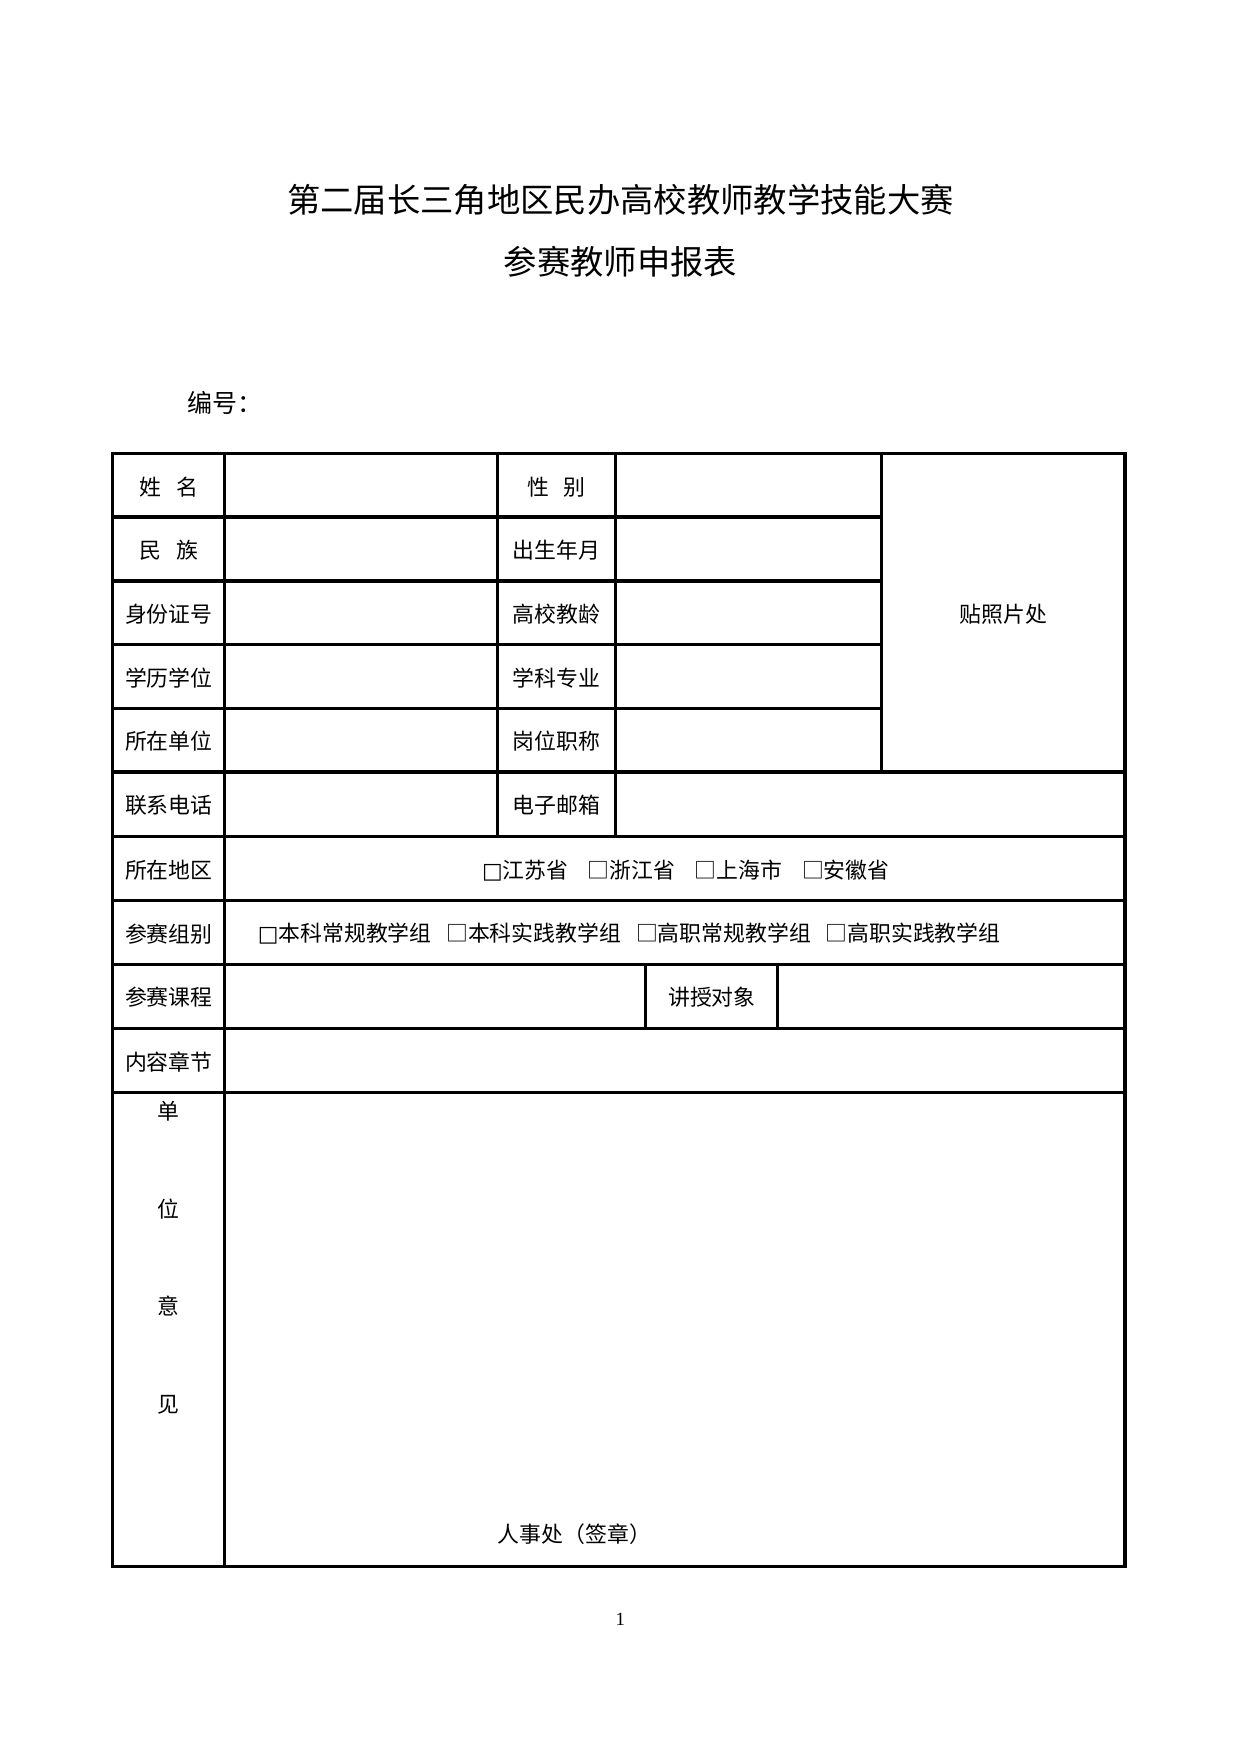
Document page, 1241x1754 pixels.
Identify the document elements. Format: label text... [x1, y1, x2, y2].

table_cell 学历学位 [114, 646, 223, 707]
table_cell [617, 710, 880, 770]
table_cell □本科常规教学组 □本科实践教学组 □高职常规教学组 □高职实践教学组 [226, 902, 1123, 962]
table_cell [226, 710, 496, 770]
table_cell 民 族 [114, 519, 223, 579]
table_cell 高校教龄 [499, 583, 614, 643]
table_cell [779, 966, 1123, 1027]
table_cell 出生年月 [499, 519, 614, 579]
table_header [617, 455, 880, 515]
table_cell [226, 646, 496, 707]
table_cell 参赛组别 [114, 902, 223, 962]
table_cell [226, 583, 496, 643]
table_cell 讲授对象 [647, 966, 776, 1027]
table_header 姓 名 [114, 455, 223, 515]
table_cell 所在地区 [114, 838, 223, 899]
table_cell 岗位职称 [499, 710, 614, 770]
text 编号： [187, 369, 1053, 434]
table_cell 参赛课程 [114, 966, 223, 1027]
table_cell [226, 774, 496, 835]
table_cell [617, 646, 880, 707]
table_cell [617, 519, 880, 579]
table_cell 单 位 意 见 [114, 1094, 223, 1565]
table_cell 电子邮箱 [499, 774, 614, 835]
table_cell [226, 519, 496, 579]
table_header 性 别 [499, 455, 614, 515]
table_cell 内容章节 [114, 1030, 223, 1091]
table_cell [617, 774, 1123, 835]
table_header [226, 455, 496, 515]
table_cell [226, 1030, 1123, 1091]
table_cell 所在单位 [114, 710, 223, 770]
text 参赛教师申报表 [187, 224, 1053, 287]
table_cell 学科专业 [499, 646, 614, 707]
table_cell 身份证号 [114, 583, 223, 643]
table_cell 人事处（签章） 年 月 日 [226, 1094, 1123, 1565]
table_cell 联系电话 [114, 774, 223, 835]
table_cell [226, 966, 644, 1027]
table_cell [617, 583, 880, 643]
table_cell □江苏省 □浙江省 □上海市 □安徽省 [226, 838, 1123, 899]
table_header 贴照片处 [883, 455, 1123, 770]
text 第二届长三角地区民办高校教师教学技能大赛 [187, 162, 1053, 224]
